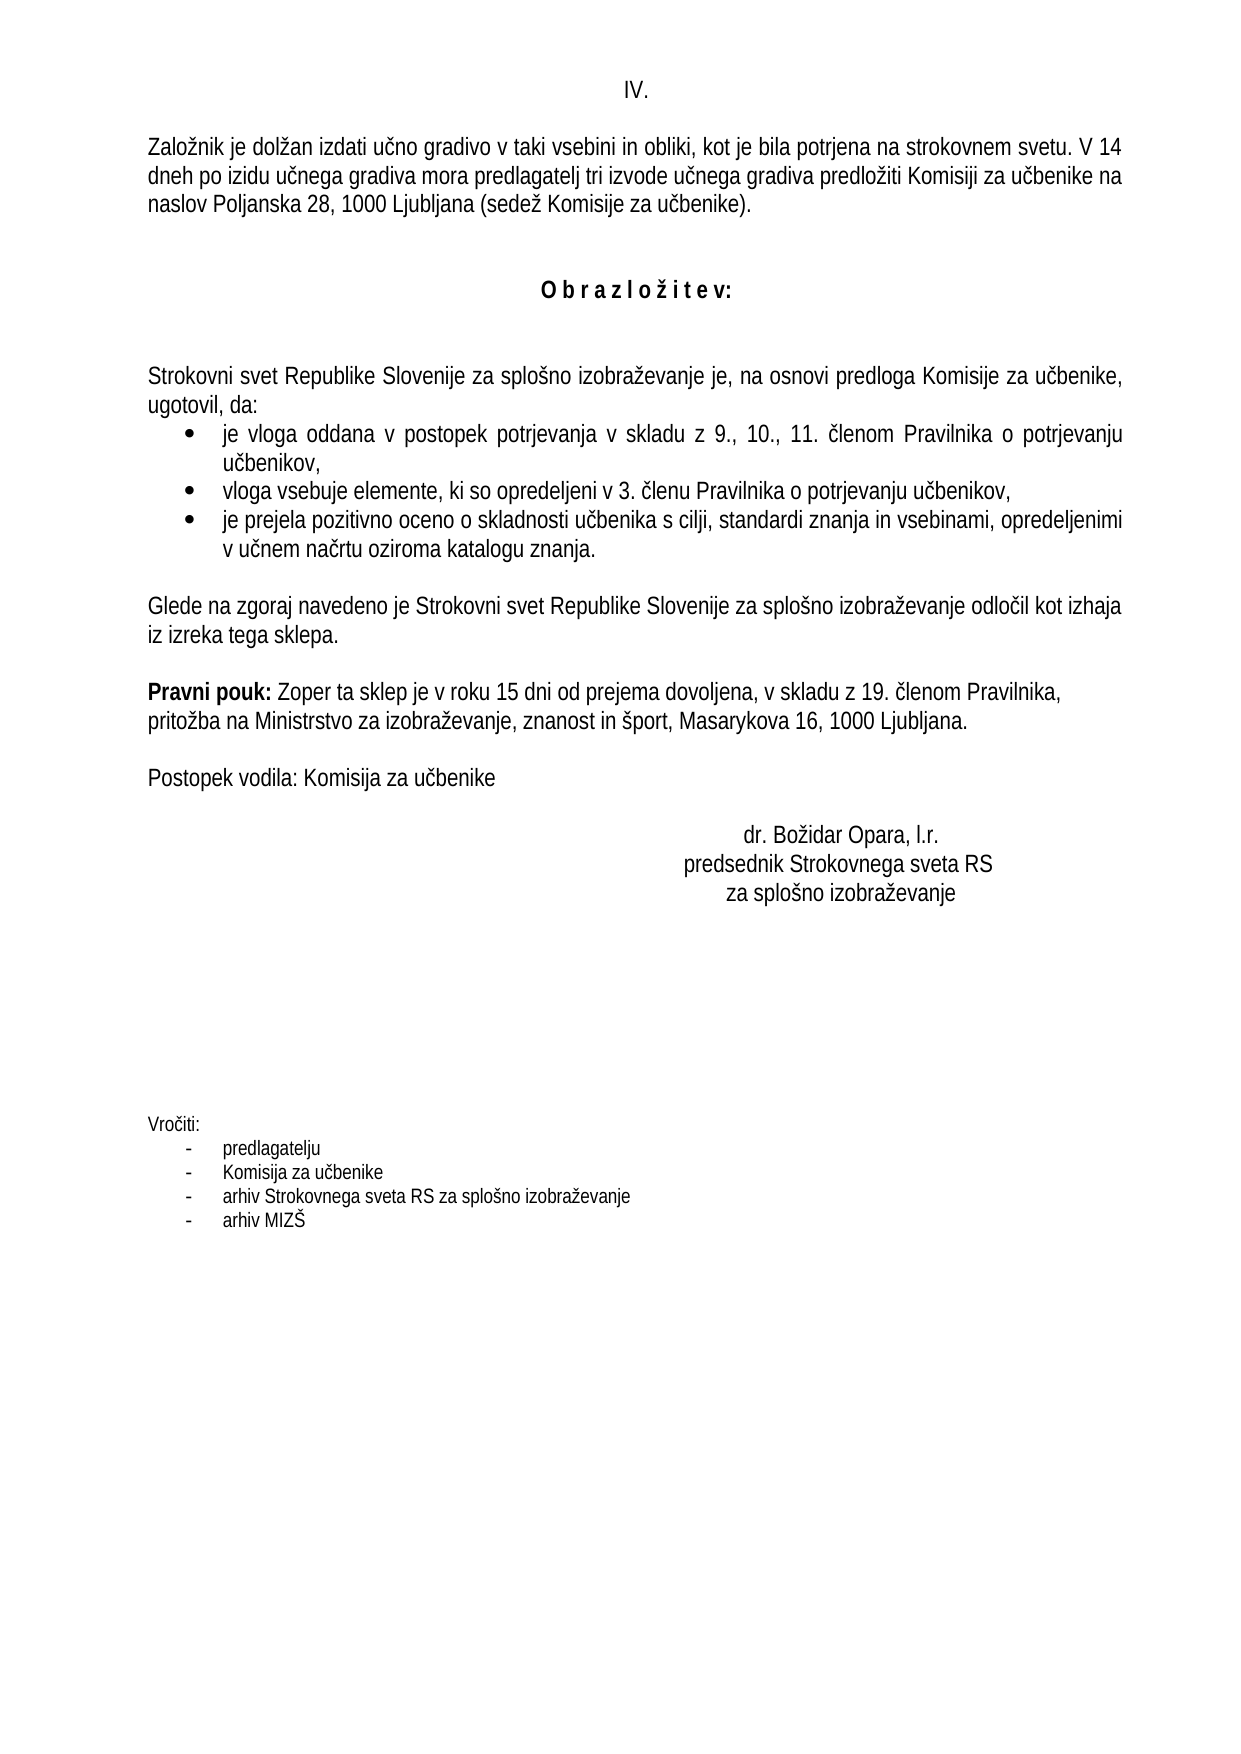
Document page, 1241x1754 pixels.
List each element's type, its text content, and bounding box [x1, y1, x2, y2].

list predlagatelju [185, 1136, 1125, 1160]
text O b r a z l o ž i t e v: [148, 275, 1125, 304]
list je vloga oddana v postopek potrjevanja v skladu z 9., 10., 11. členom Pravilnika o potrjevanju učbenikov, [185, 419, 1125, 476]
text za splošno izobraževanje [148, 878, 1125, 906]
text dr. Božidar Opara, l.r. [148, 820, 1125, 849]
list arhiv Strokovnega sveta RS za splošno izobraževanje [185, 1184, 1125, 1208]
text predsednik Strokovnega sveta RS [148, 849, 1125, 878]
text Glede na zgoraj navedeno je Strokovni svet Republike Slovenije za splošno izobraževanje odločil kot izhaja iz izreka tega sklepa. [148, 591, 1125, 648]
text IV. [148, 75, 1125, 103]
text Pravni pouk: Zoper ta sklep je v roku 15 dni od prejema dovoljena, v skladu z 19. členom Pravilnika, pritožba na Ministrstvo za izobraževanje, znanost in šport, Masarykova 16, 1000 Ljubljana. [148, 677, 1125, 734]
list arhiv MIZŠ [185, 1208, 1125, 1232]
text Vročiti: [148, 1112, 1125, 1136]
text Postopek vodila: Komisija za učbenike [148, 763, 1125, 792]
list Komisija za učbenike [185, 1160, 1125, 1184]
list vloga vsebuje elemente, ki so opredeljeni v 3. členu Pravilnika o potrjevanju učbenikov, [185, 476, 1125, 505]
list je prejela pozitivno oceno o skladnosti učbenika s cilji, standardi znanja in vsebinami, opredeljenimi v učnem načrtu oziroma katalogu znanja. [185, 505, 1125, 562]
text Založnik je dolžan izdati učno gradivo v taki vsebini in obliki, kot je bila potrjena na strokovnem svetu. V 14 dneh po izidu učnega gradiva mora predlagatelj tri izvode učnega gradiva predložiti Komisiji za učbenike na naslov Poljanska 28, 1000 Ljubljana (sedež Komisije za učbenike). [148, 132, 1125, 218]
text Strokovni svet Republike Slovenije za splošno izobraževanje je, na osnovi predloga Komisije za učbenike, ugotovil, da: [148, 361, 1125, 419]
